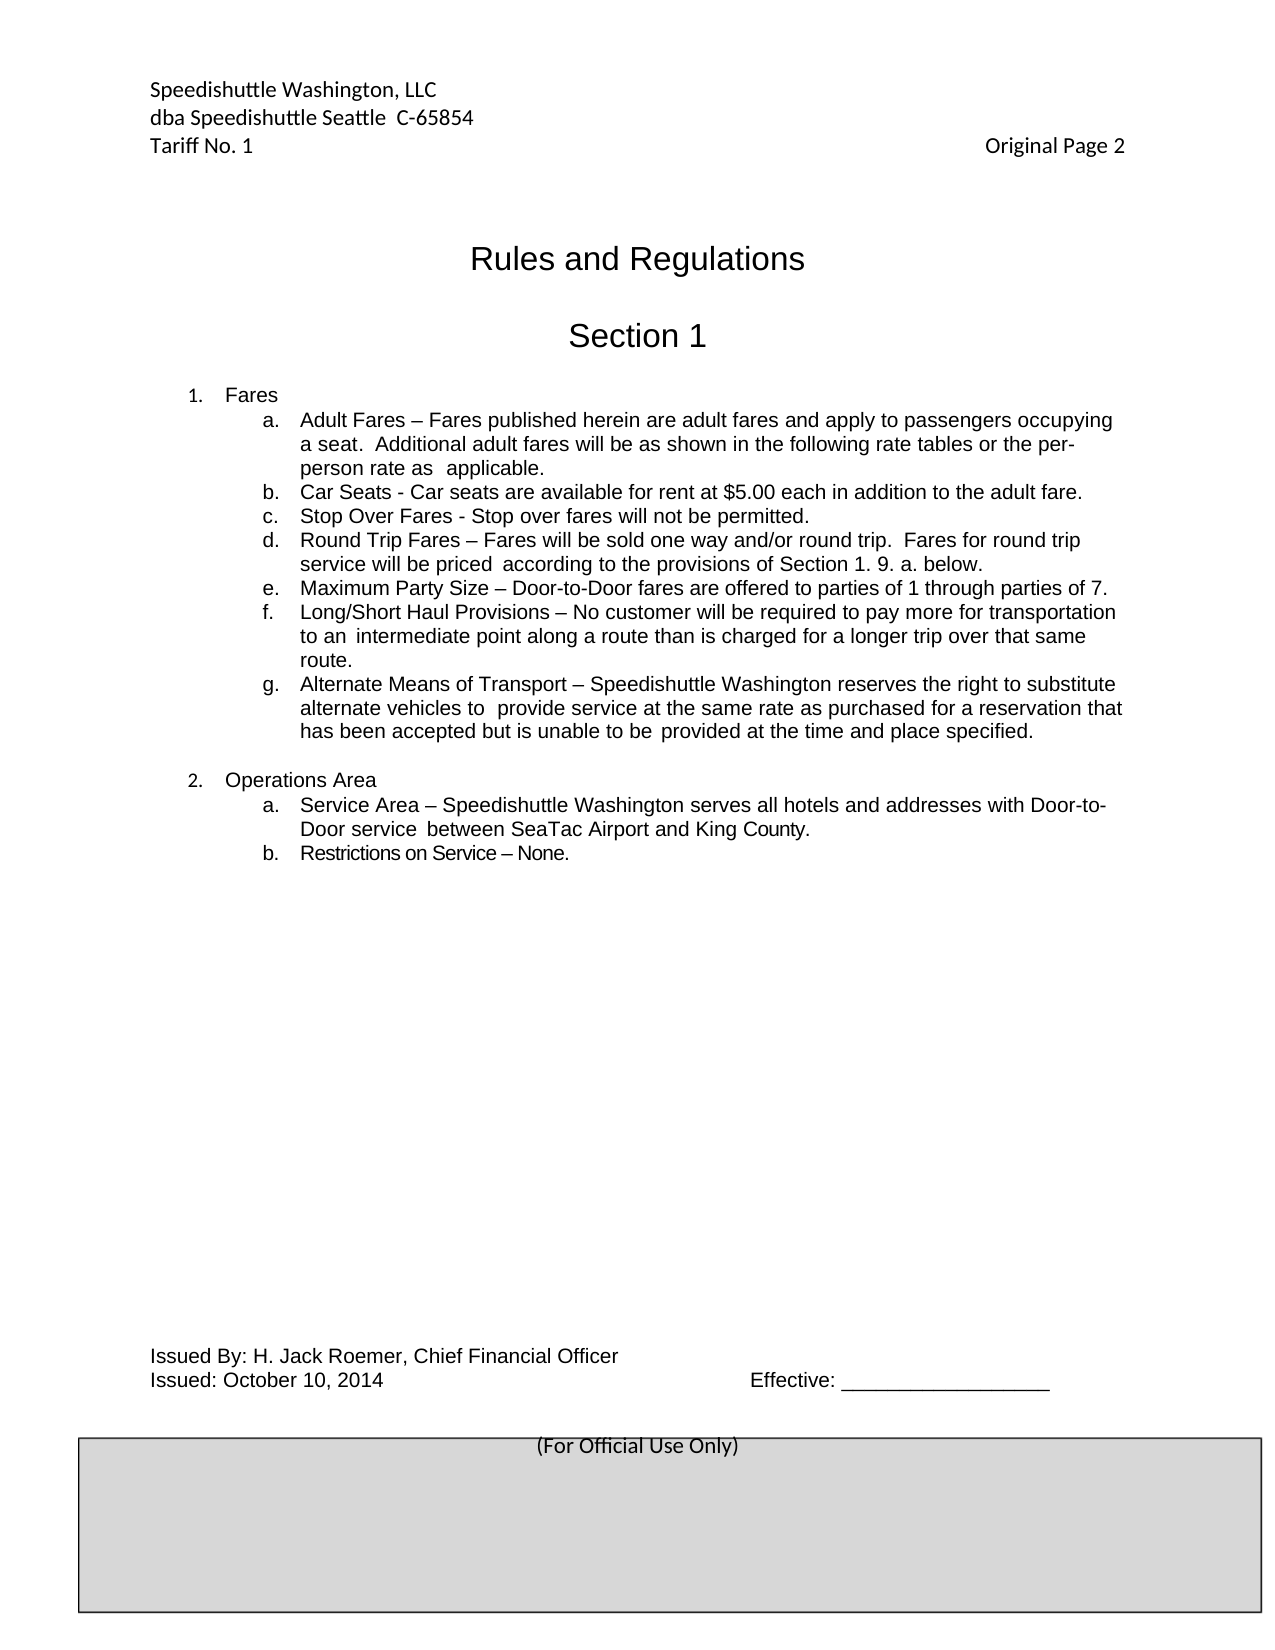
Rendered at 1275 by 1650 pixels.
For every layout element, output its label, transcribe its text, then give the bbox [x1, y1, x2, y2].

list Car Seats - Car seats are available for rent at $5.00 each in addition to the adult fare. [262, 480, 1125, 504]
list Adult Fares – Fares published herein are adult fares and apply to passengers occupying a seat. Additional adult fares will be as shown in the following rate tables or the per-person rate as applicable. [262, 408, 1125, 480]
list Fares [187, 382, 1125, 408]
list Operations Area [187, 767, 1125, 793]
list Restrictions on Service – None. [262, 841, 1125, 864]
text Rules and Regulations [150, 239, 1125, 277]
text Issued: October 10, 2014 Effective: __________________ [150, 1368, 1125, 1392]
picture [78, 1436, 1264, 1615]
list Round Trip Fares – Fares will be sold one way and/or round trip. Fares for round trip service will be priced according to the provisions of Section 1. 9. a. below. [262, 528, 1125, 576]
list Long/Short Haul Provisions – No customer will be required to pay more for transportation to an intermediate point along a route than is charged for a longer trip over that same route. [262, 599, 1125, 671]
text Section 1 [150, 316, 1125, 354]
list Alternate Means of Transport – Speedishuttle Washington reserves the right to substitute alternate vehicles to provide service at the same rate as purchased for a reservation that has been accepted but is unable to be provided at the time and place specified. [262, 671, 1125, 743]
text Issued By: H. Jack Roemer, Chief Financial Officer [150, 1344, 1125, 1368]
list Stop Over Fares - Stop over fares will not be permitted. [262, 504, 1125, 528]
list Maximum Party Size – Door-to-Door fares are offered to parties of 1 through parties of 7. [262, 576, 1125, 599]
list Service Area – Speedishuttle Washington serves all hotels and addresses with Door-to-Door service between SeaTac Airport and King County. [262, 793, 1125, 841]
